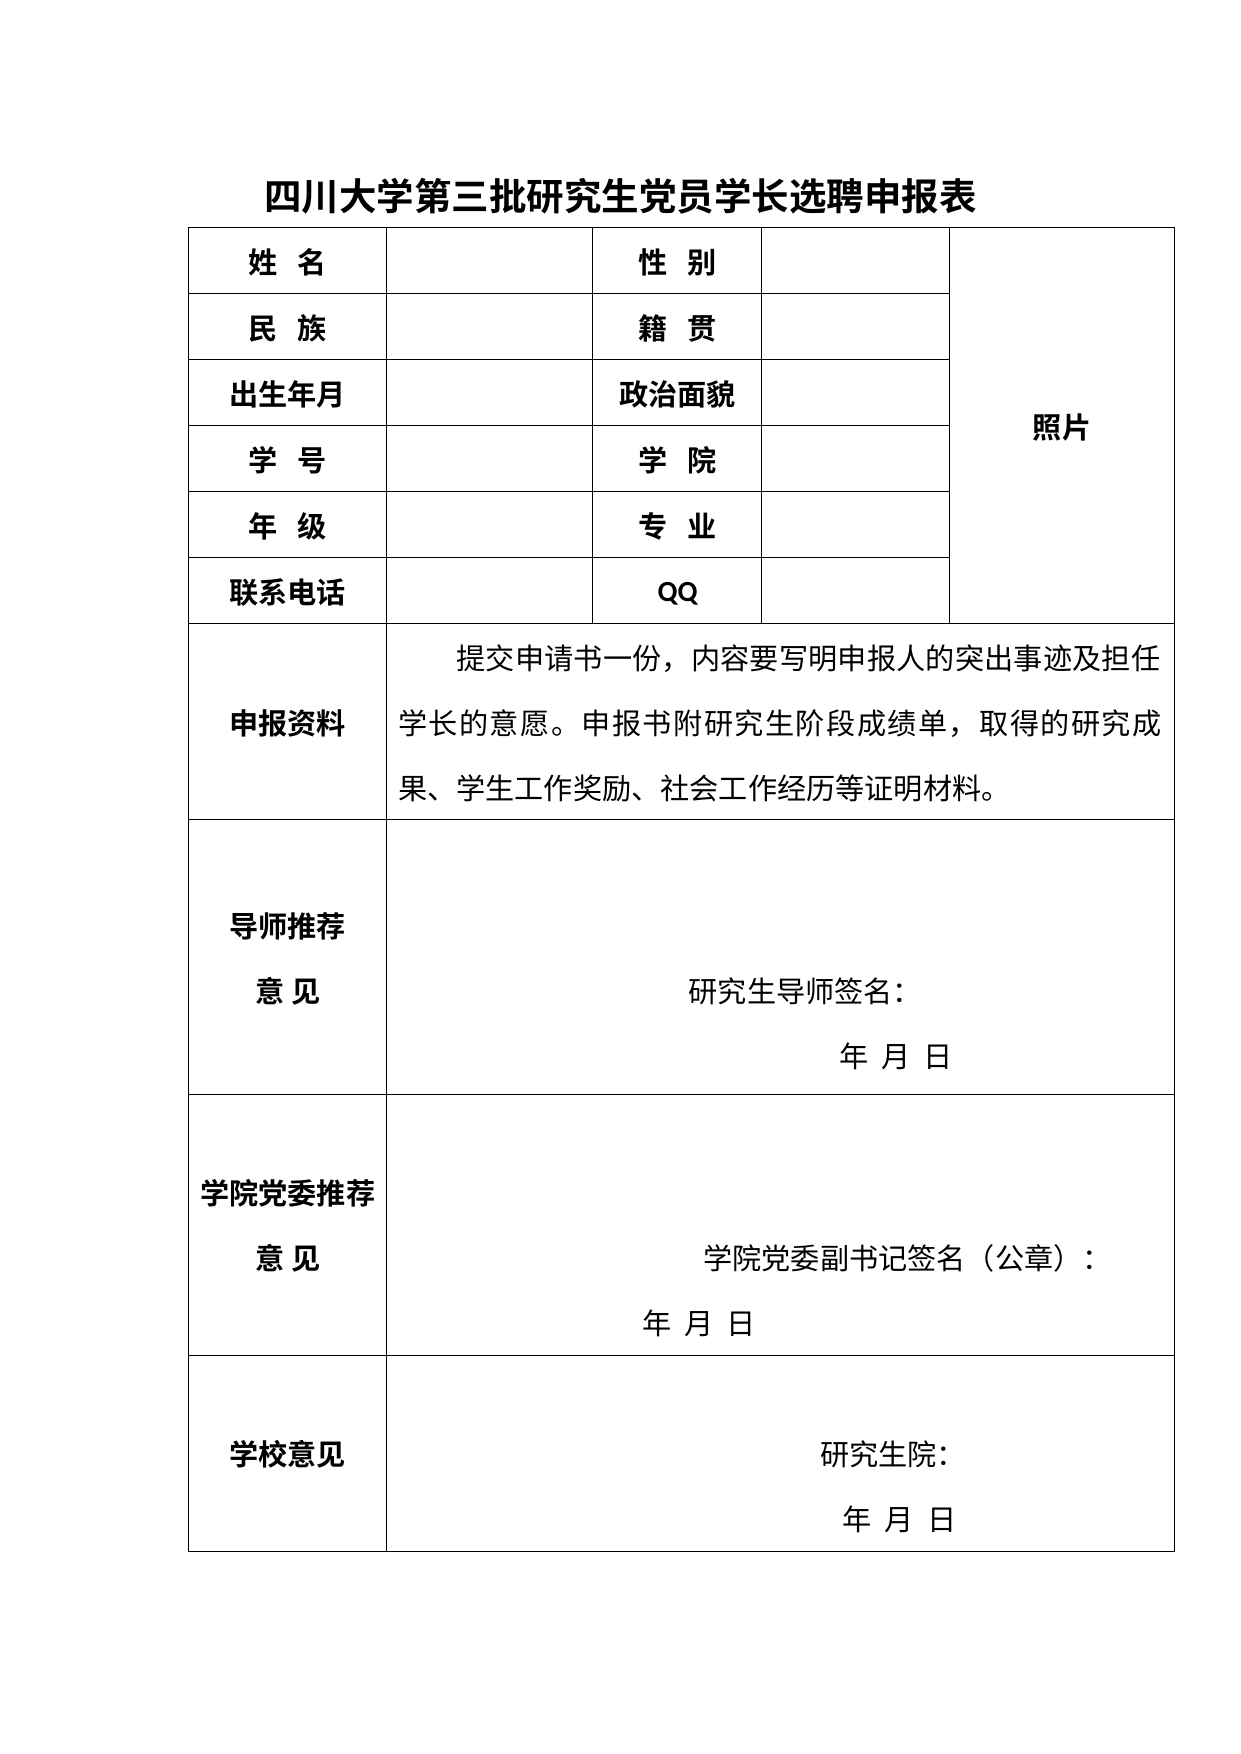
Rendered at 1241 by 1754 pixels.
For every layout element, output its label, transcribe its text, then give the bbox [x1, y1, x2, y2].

table_cell [762, 426, 949, 491]
table_cell 学 院 [593, 426, 761, 491]
table_cell 导师推荐 意 见 [189, 820, 386, 1093]
table_cell 学校意见 [189, 1356, 386, 1551]
table_cell [387, 294, 592, 359]
table_header [762, 228, 949, 293]
table_cell 年 级 [189, 492, 386, 557]
table_cell [387, 492, 592, 557]
table_cell [387, 558, 592, 623]
table_cell 学院党委副书记签名（公章）： 年 月 日 [387, 1095, 1174, 1354]
table_cell 专 业 [593, 492, 761, 557]
table_cell 研究生导师签名： 年 月 日 [387, 820, 1174, 1093]
table_cell 申报资料 [189, 624, 386, 819]
table_header 性 别 [593, 228, 761, 293]
table_cell [762, 492, 949, 557]
text 四川大学第三批研究生党员学长选聘申报表 [187, 162, 1053, 227]
table_cell 研究生院： 年 月 日 [387, 1356, 1174, 1551]
table_cell [387, 360, 592, 425]
table_header [387, 228, 592, 293]
table_cell 学院党委推荐 意 见 [189, 1095, 386, 1354]
table_cell 提交申请书一份，内容要写明申报人的突出事迹及担任学长的意愿。申报书附研究生阶段成绩单，取得的研究成果、学生工作奖励、社会工作经历等证明材料。 [387, 624, 1174, 819]
table_cell [762, 558, 949, 623]
table_cell 联系电话 [189, 558, 386, 623]
table_cell 政治面貌 [593, 360, 761, 425]
table_cell 籍 贯 [593, 294, 761, 359]
table_cell 学 号 [189, 426, 386, 491]
table_cell 民 族 [189, 294, 386, 359]
table_cell QQ [593, 558, 761, 623]
table_header 照片 [950, 228, 1174, 623]
table_cell [762, 360, 949, 425]
table_cell 出生年月 [189, 360, 386, 425]
table_header 姓 名 [189, 228, 386, 293]
table_cell [387, 426, 592, 491]
table_cell [762, 294, 949, 359]
